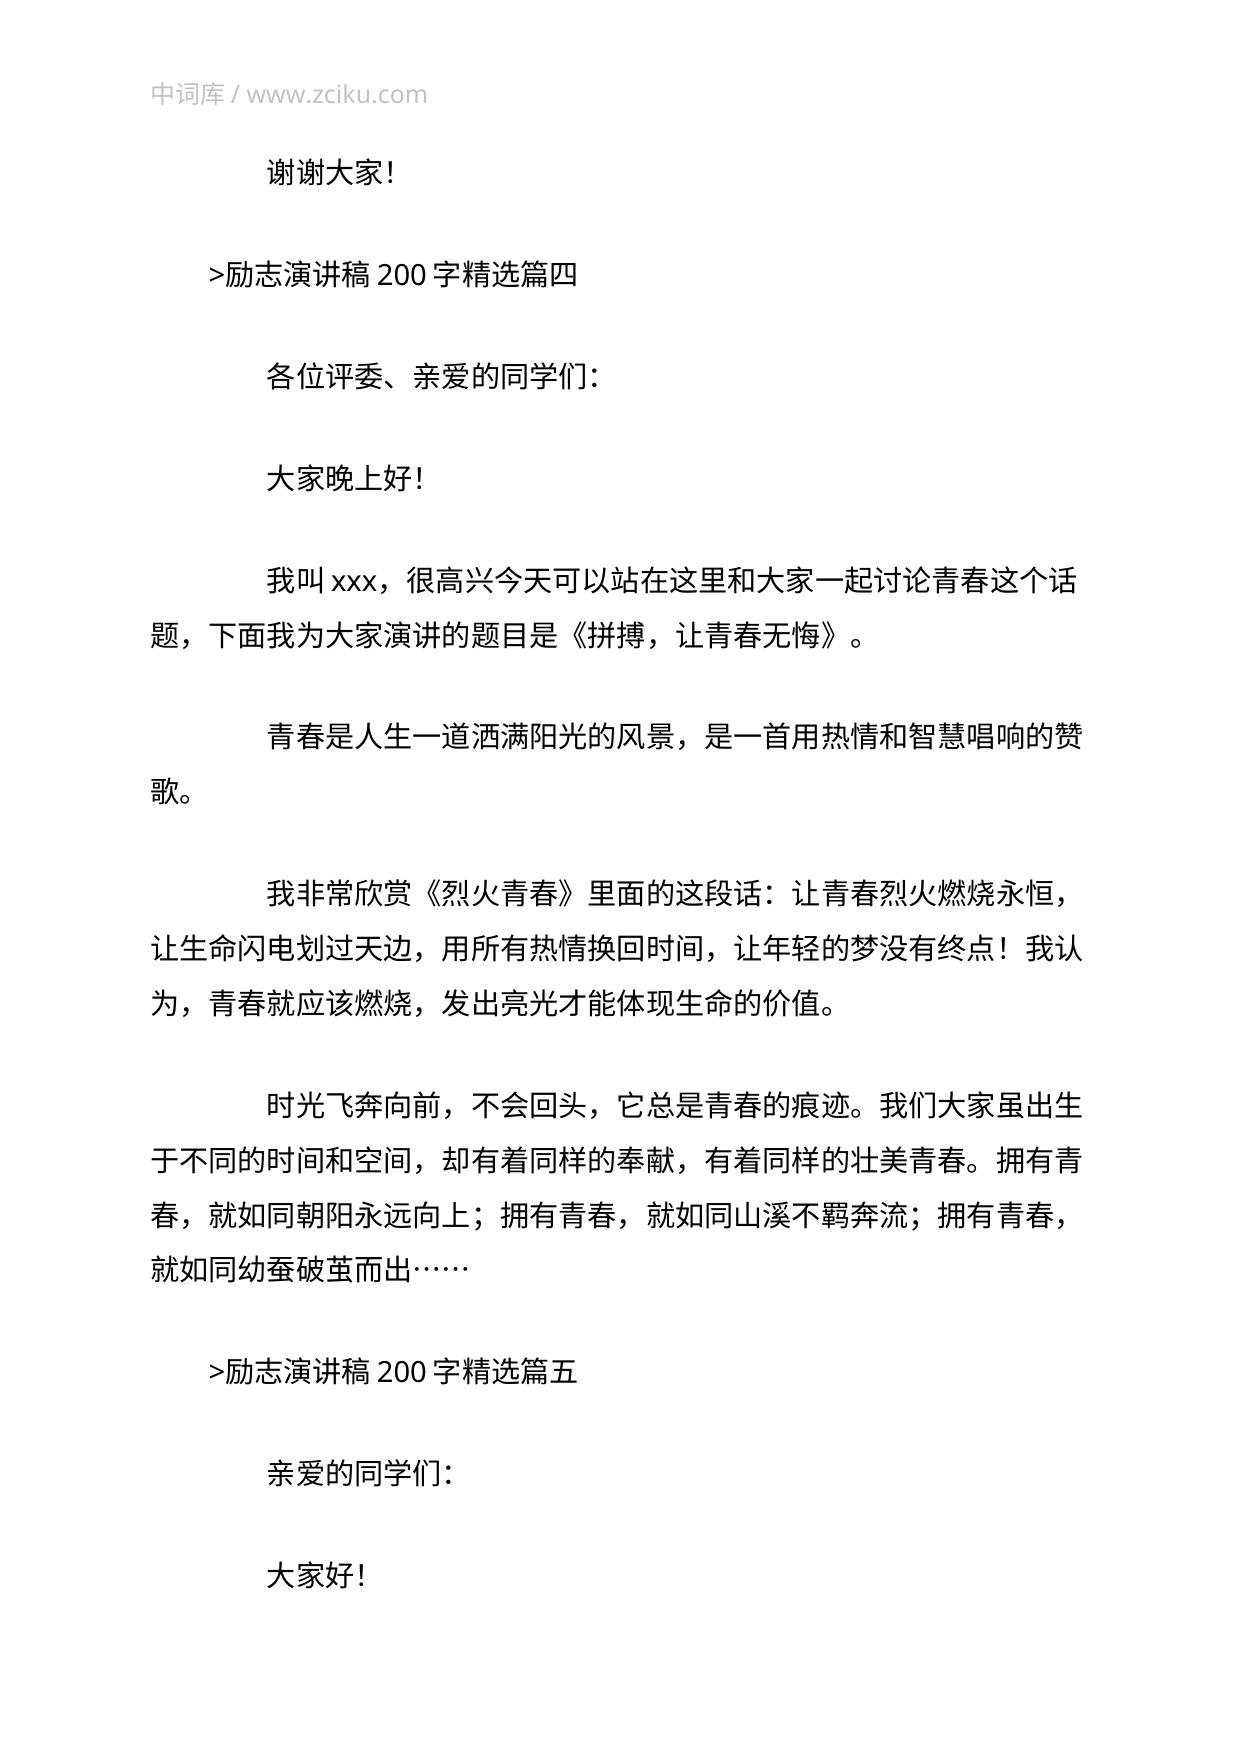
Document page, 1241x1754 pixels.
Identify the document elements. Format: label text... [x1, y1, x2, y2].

text >励志演讲稿200字精选篇四 [150, 252, 1090, 294]
text 青春是人生一道洒满阳光的风景，是一首用热情和智慧唱响的赞歌。 [150, 714, 1090, 811]
text 谢谢大家！ [150, 150, 1090, 192]
text 我叫xxx，很高兴今天可以站在这里和大家一起讨论青春这个话题，下面我为大家演讲的题目是《拼搏，让青春无悔》。 [150, 557, 1090, 654]
text 我非常欣赏《烈火青春》里面的这段话：让青春烈火燃烧永恒，让生命闪电划过天边，用所有热情换回时间，让年轻的梦没有终点！我认为，青春就应该燃烧，发出亮光才能体现生命的价值。 [150, 871, 1090, 1023]
text 亲爱的同学们： [150, 1451, 1090, 1493]
text 各位评委、亲爱的同学们： [150, 354, 1090, 396]
text 大家好！ [150, 1552, 1090, 1595]
text >励志演讲稿200字精选篇五 [150, 1349, 1090, 1391]
text 时光飞奔向前，不会回头，它总是青春的痕迹。我们大家虽出生于不同的时间和空间，却有着同样的奉献，有着同样的壮美青春。拥有青春，就如同朝阳永远向上；拥有青春，就如同山溪不羁奔流；拥有青春，就如同幼蚕破茧而出…… [150, 1082, 1090, 1289]
text 大家晚上好！ [150, 456, 1090, 498]
